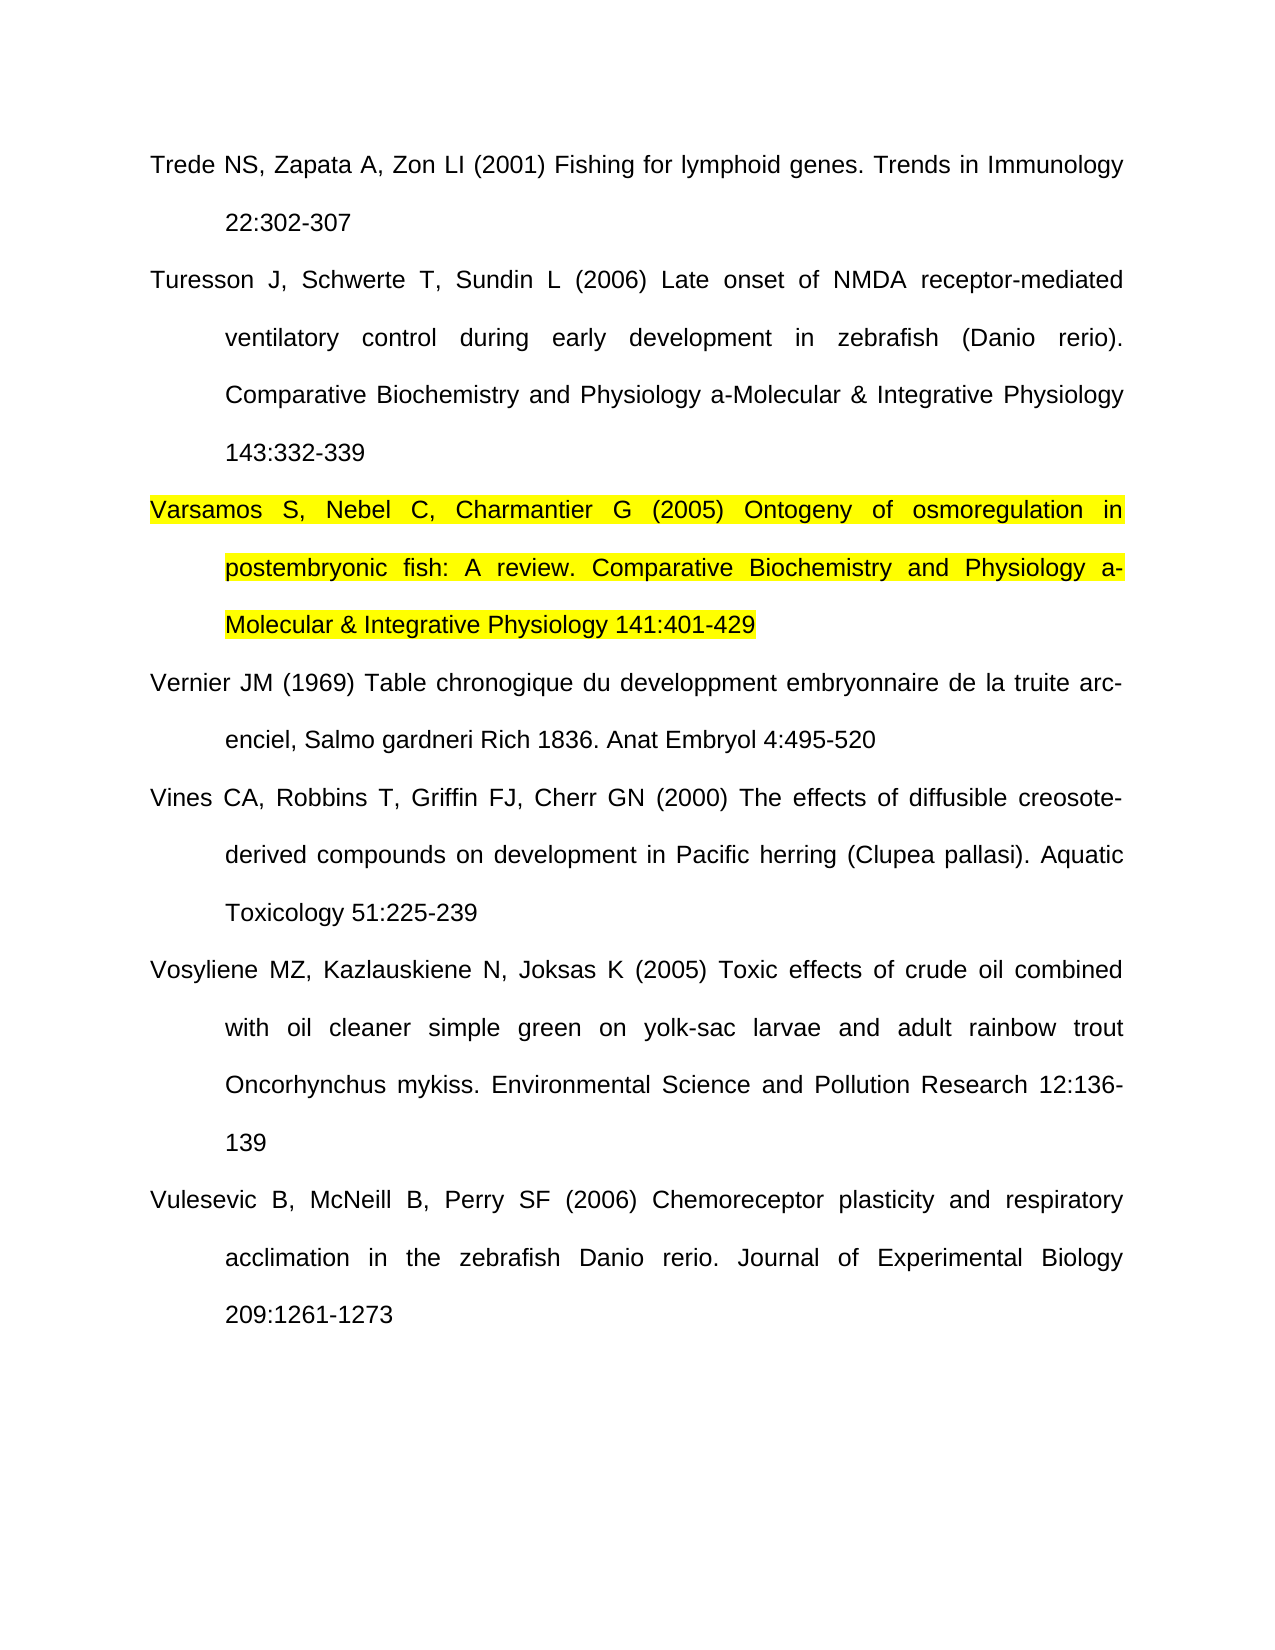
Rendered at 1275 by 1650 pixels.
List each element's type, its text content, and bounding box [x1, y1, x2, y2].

text Vosyliene MZ, Kazlauskiene N, Joksas K (2005) Toxic effects of crude oil combined with oil cleaner simple green on yolk-sac larvae and adult rainbow trout Oncorhynchus mykiss. Environmental Science and Pollution Research 12:136-139 [150, 955, 1125, 1156]
text Vines CA, Robbins T, Griffin FJ, Cherr GN (2000) The effects of diffusible creosote-derived compounds on development in Pacific herring (Clupea pallasi). Aquatic Toxicology 51:225-239 [150, 782, 1125, 926]
text Vernier JM (1969) Table chronogique du developpment embryonnaire de la truite arc-enciel, Salmo gardneri Rich 1836. Anat Embryol 4:495-520 [150, 667, 1125, 754]
text Varsamos S, Nebel C, Charmantier G (2005) Ontogeny of osmoregulation in postembryonic fish: A review. Comparative Biochemistry and Physiology a-Molecular & Integrative Physiology 141:401-429 [150, 524, 1125, 639]
text Turesson J, Schwerte T, Sundin L (2006) Late onset of NMDA receptor-mediated ventilatory control during early development in zebrafish (Danio rerio). Comparative Biochemistry and Physiology a-Molecular & Integrative Physiology 143:332-339 [150, 265, 1125, 466]
text Vulesevic B, McNeill B, Perry SF (2006) Chemoreceptor plasticity and respiratory acclimation in the zebrafish Danio rerio. Journal of Experimental Biology 209:1261-1273 [150, 1185, 1125, 1329]
text Trede NS, Zapata A, Zon LI (2001) Fishing for lymphoid genes. Trends in Immunology 22:302-307 [150, 150, 1125, 236]
